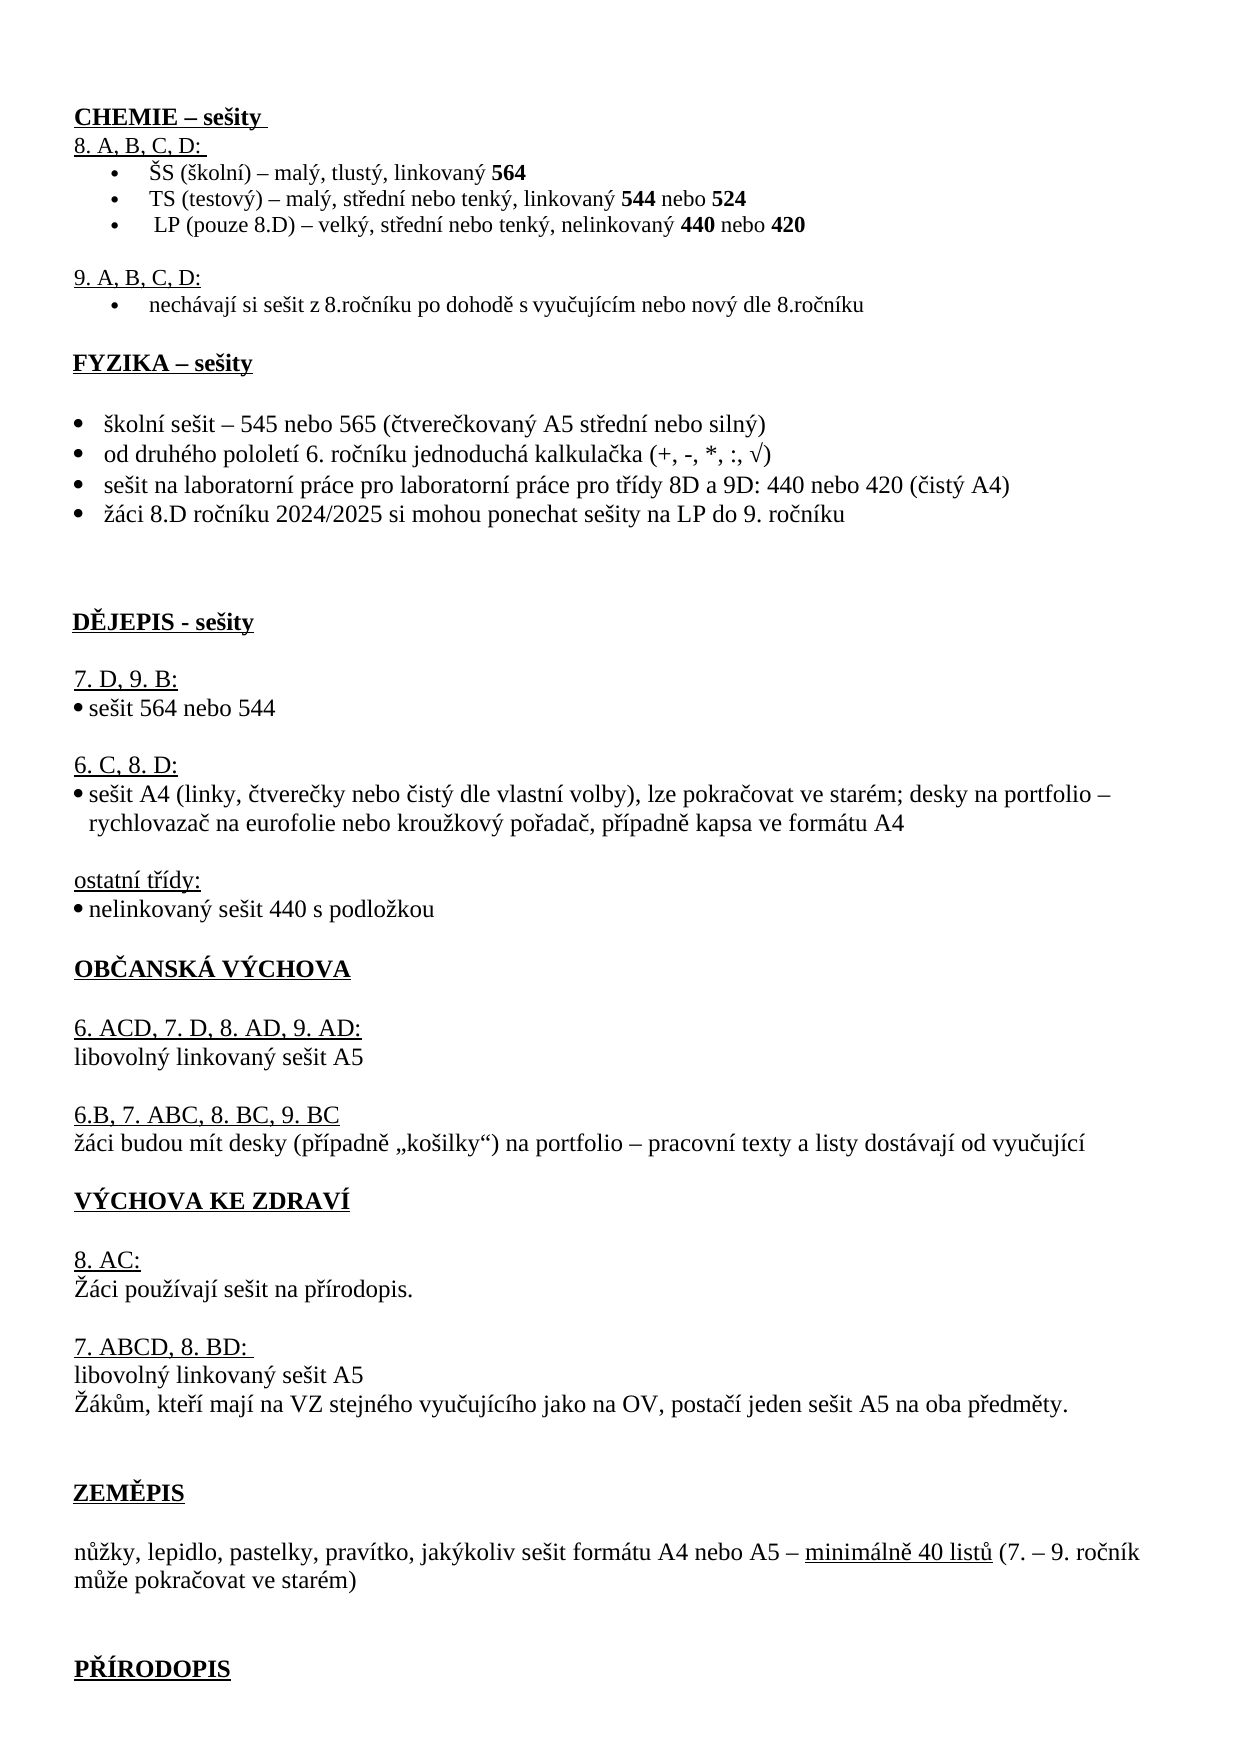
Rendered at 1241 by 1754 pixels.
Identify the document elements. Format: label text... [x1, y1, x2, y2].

text 6.B, 7. ABC, 8. BC, 9. BC [74, 1100, 1197, 1128]
text DĚJEPIS - sešity [72, 607, 369, 635]
text ostatní třídy: [74, 865, 1197, 894]
list žáci 8.D ročníku 2024/2025 si mohou ponechat sešity na LP do 9. ročníku [74, 499, 1197, 528]
list od druhého pololetí 6. ročníku jednoduchá kalkulačka (+, -, *, :, √) [74, 439, 1197, 468]
list sešit A4 (linky, čtverečky nebo čistý dle vlastní volby), lze pokračovat ve starém; desky na portfolio – rychlovazač na eurofolie nebo kroužkový pořadač, případně kapsa ve formátu A4 [74, 779, 1197, 837]
text 6. C, 8. D: [74, 750, 1197, 779]
text žáci budou mít desky (případně „košilky“) na portfolio – pracovní texty a listy dostávají od vyučující [74, 1128, 1197, 1157]
list nechávají si sešit z 8.ročníku po dohodě s vyučujícím nebo nový dle 8.ročníku [111, 291, 1197, 317]
text 7. ABCD, 8. BD: [74, 1332, 1197, 1360]
text Žáci používají sešit na přírodopis. [74, 1274, 1197, 1303]
list školní sešit – 545 nebo 565 (čtverečkovaný A5 střední nebo silný) [74, 409, 1197, 438]
list sešit 564 nebo 544 [74, 693, 1197, 722]
text 6. ACD, 7. D, 8. AD, 9. AD: [74, 1013, 1197, 1042]
list TS (testový) – malý, střední nebo tenký, linkovaný 544 nebo 524 [111, 185, 1197, 212]
text ZEMĚPIS [72, 1478, 1197, 1506]
text OBČANSKÁ VÝCHOVA [74, 954, 721, 983]
list nelinkovaný sešit 440 s podložkou [74, 894, 1197, 923]
text CHEMIE – sešity [74, 102, 1197, 131]
text 8. A, B, C, D: [74, 132, 1197, 159]
subtitle FYZIKA – sešity [72, 348, 1197, 377]
text libovolný linkovaný sešit A5 [74, 1360, 1197, 1389]
text 9. A, B, C, D: [74, 264, 1197, 291]
text PŘÍRODOPIS [74, 1654, 1197, 1683]
text 7. D, 9. B: [74, 664, 1197, 693]
list ŠS (školní) – malý, tlustý, linkovaný 564 [111, 159, 1197, 185]
text VÝCHOVA KE ZDRAVÍ [74, 1186, 721, 1215]
text libovolný linkovaný sešit A5 [74, 1042, 1197, 1071]
text nůžky, lepidlo, pastelky, pravítko, jakýkoliv sešit formátu A4 nebo A5 – minimálně 40 listů (7. – 9. ročník může pokračovat ve starém) [74, 1537, 1197, 1594]
text 8. AC: [74, 1245, 1197, 1274]
text Žákům, kteří mají na VZ stejného vyučujícího jako na OV, postačí jeden sešit A5 na oba předměty. [74, 1389, 1197, 1418]
list sešit na laboratorní práce pro laboratorní práce pro třídy 8D a 9D: 440 nebo 420 (čistý A4) [74, 470, 1197, 499]
list LP (pouze 8.D) – velký, střední nebo tenký, nelinkovaný 440 nebo 420 [111, 212, 1197, 238]
